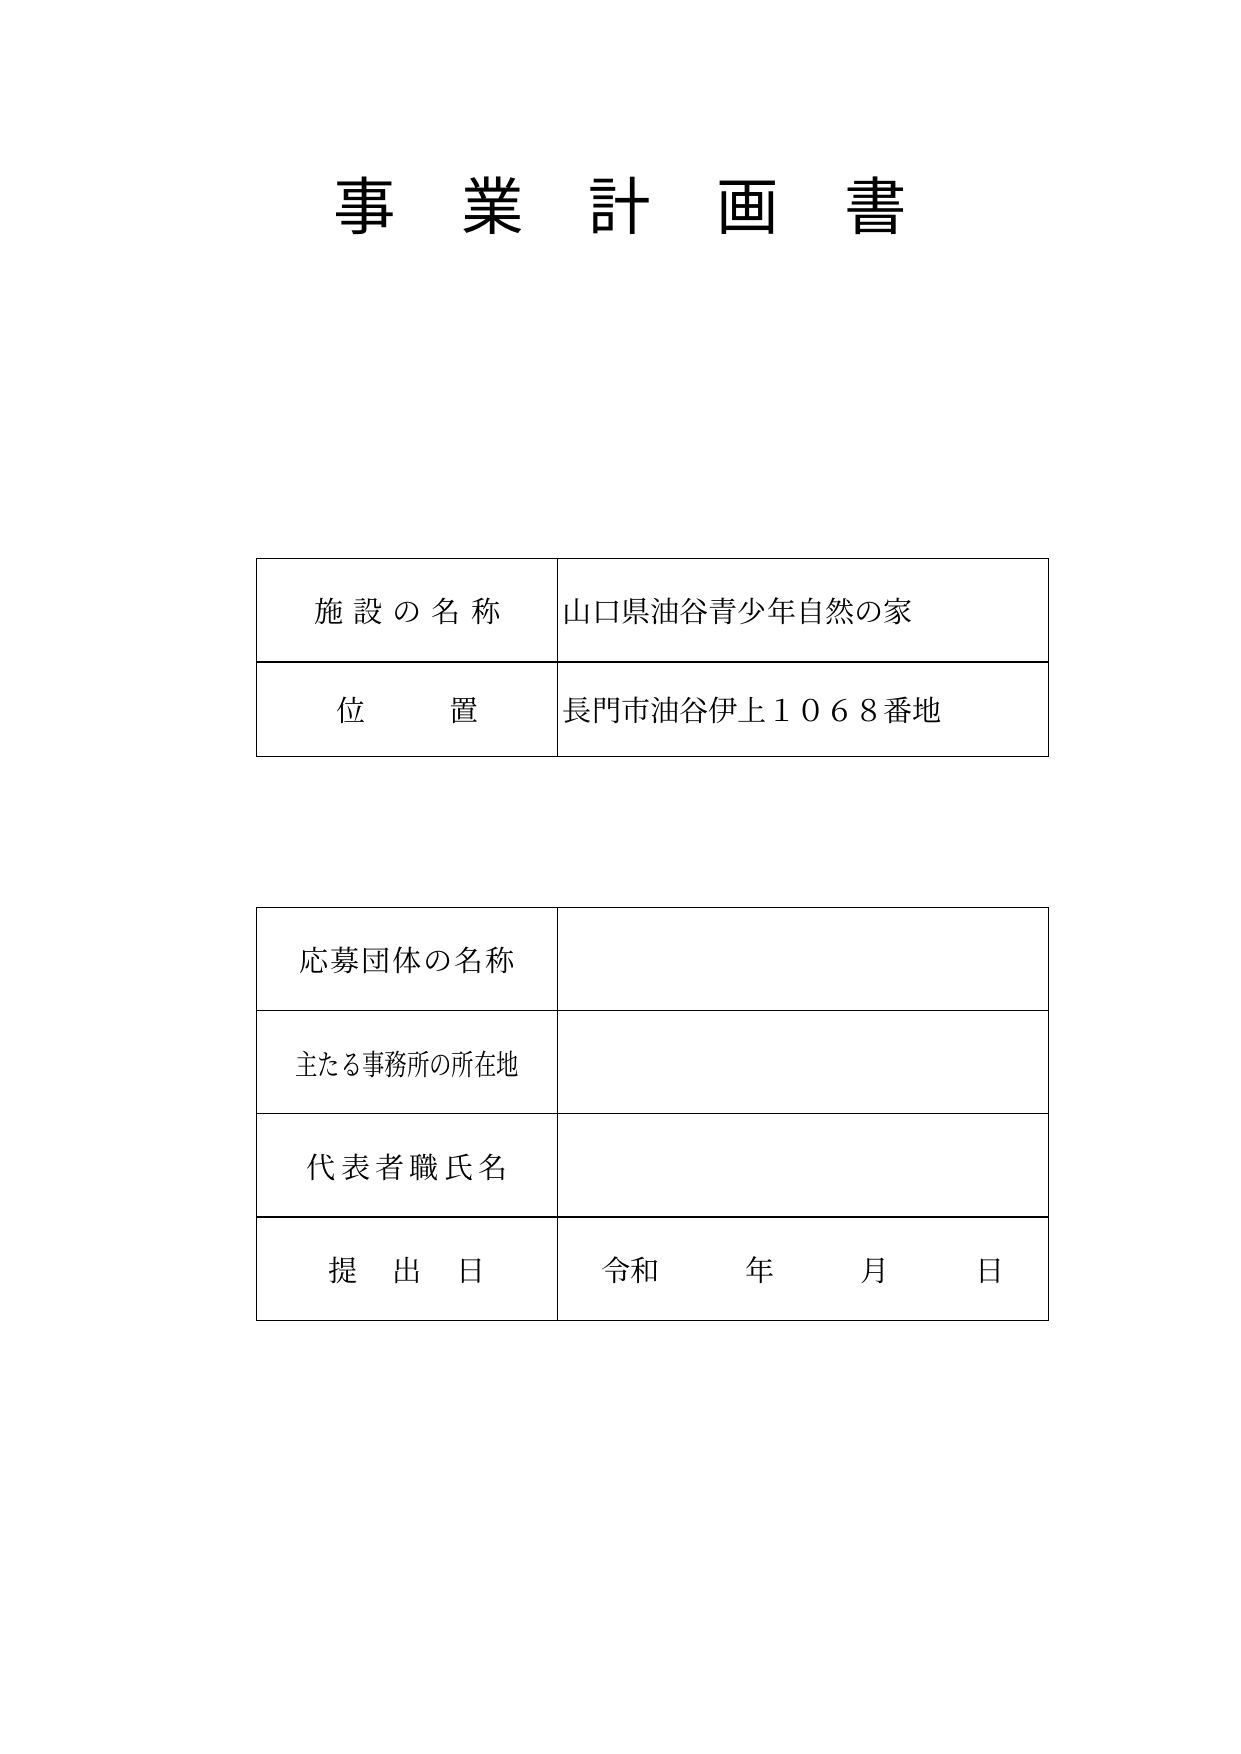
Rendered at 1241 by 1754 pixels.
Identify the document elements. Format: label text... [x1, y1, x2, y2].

table_cell [558, 1011, 1048, 1113]
table_cell 提出日 [257, 1218, 557, 1319]
table_cell 主たる事務所の所在地 [257, 1011, 557, 1113]
text 事 業 計 画 書 [148, 146, 1092, 258]
table_cell 代表者職氏名 [257, 1114, 557, 1216]
table_cell 令和 年 月 日 [558, 1218, 1048, 1319]
table_header 施設の名称 [257, 559, 557, 661]
table_cell 長門市油谷伊上１０６８番地 [558, 663, 1048, 756]
table_cell 位置 [257, 663, 557, 756]
table_header 応募団体の名称 [257, 908, 557, 1010]
table_header 山口県油谷青少年自然の家 [558, 559, 1048, 661]
table_header [558, 908, 1048, 1010]
table_cell [558, 1114, 1048, 1216]
